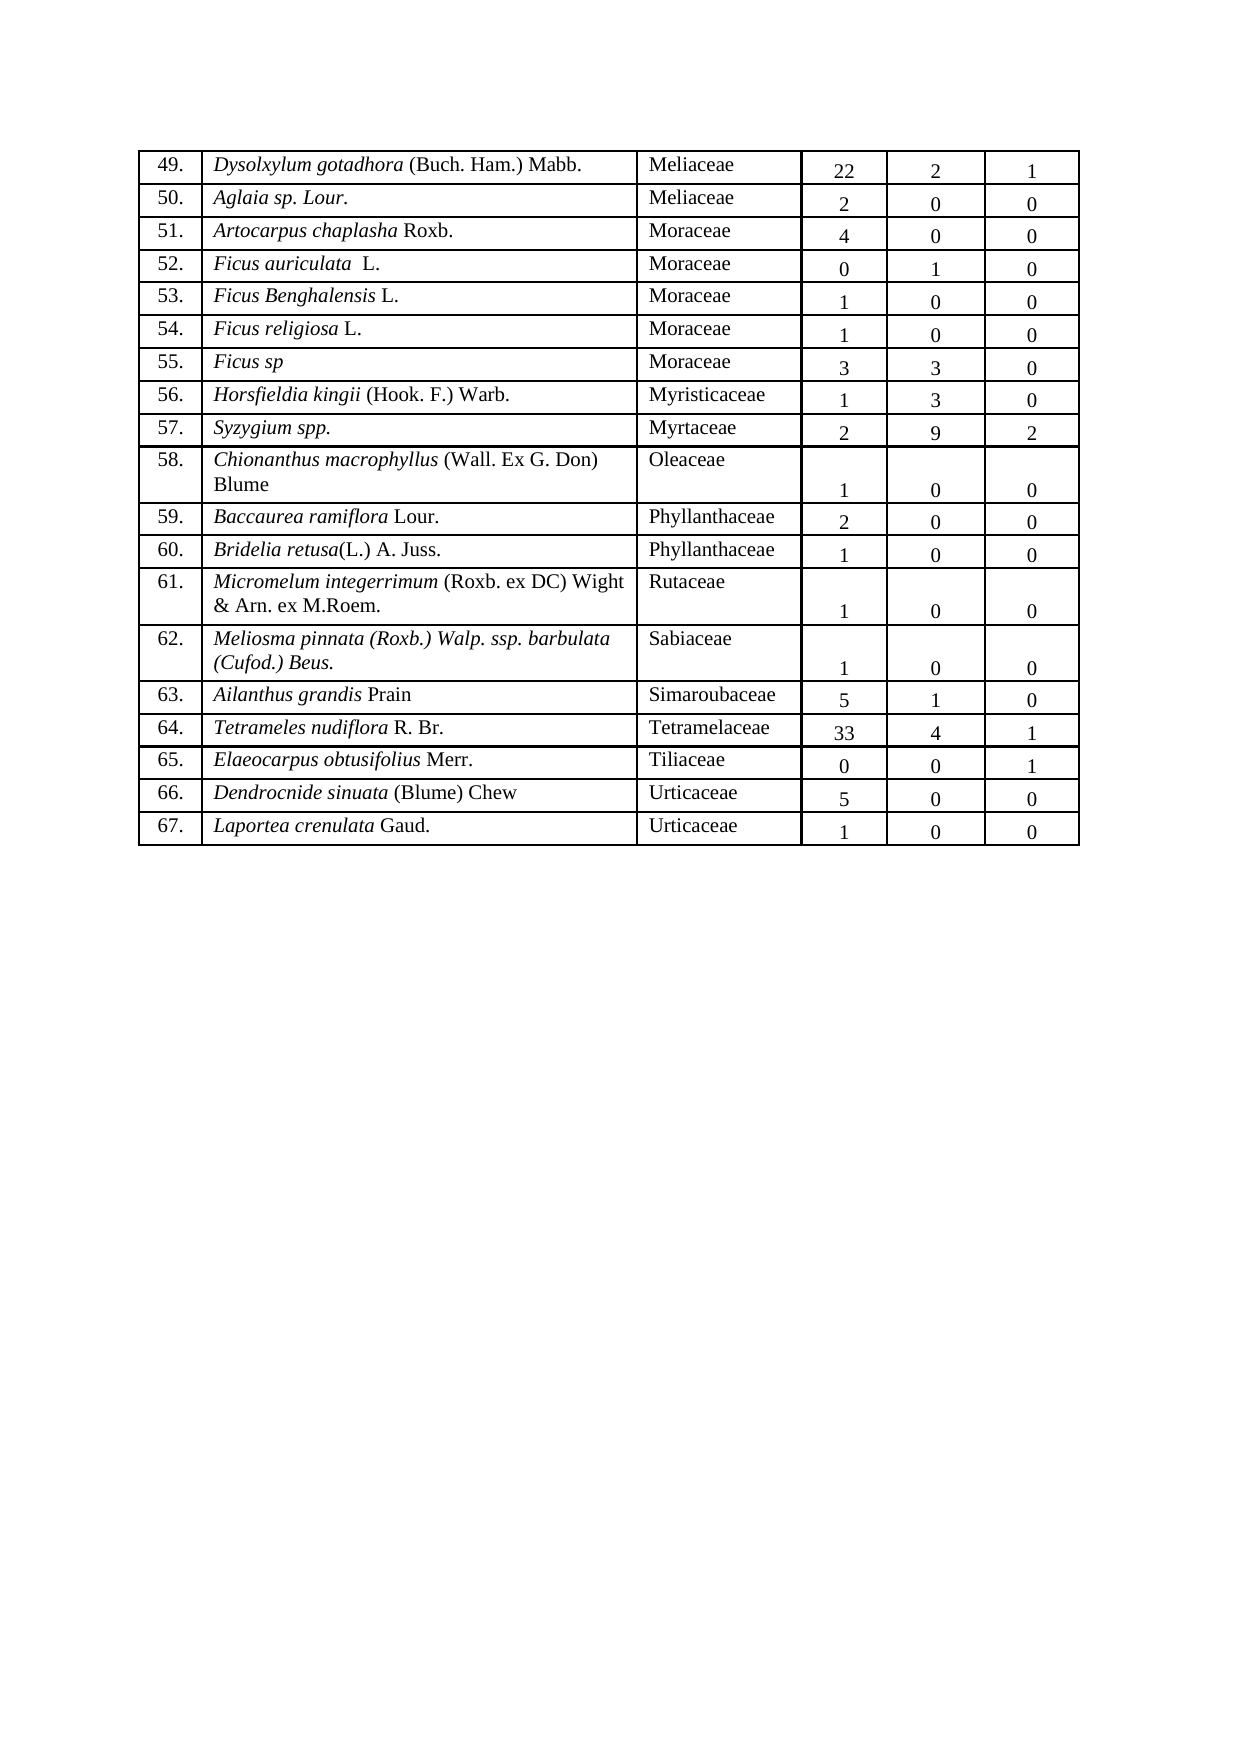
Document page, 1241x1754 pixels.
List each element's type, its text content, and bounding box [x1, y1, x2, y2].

table_cell 1 [986, 748, 1078, 778]
table_cell 0 [986, 185, 1078, 216]
table_cell 0 [888, 218, 984, 248]
table_cell 0 [986, 813, 1078, 844]
table_cell 52. [140, 251, 201, 281]
table_cell 0 [986, 349, 1078, 380]
table_cell Ficus religiosa L. [203, 316, 636, 347]
table_cell 56. [140, 382, 201, 412]
table_cell 2 [803, 504, 886, 534]
table_cell 5 [803, 682, 886, 712]
table_cell 0 [986, 283, 1078, 314]
table_cell Bridelia retusa(L.) A. Juss. [203, 536, 636, 567]
table_cell 1 [803, 813, 886, 844]
table_cell 0 [986, 780, 1078, 811]
table_cell Moraceae [638, 251, 800, 281]
table_cell 1 [803, 382, 886, 412]
table_cell 0 [986, 448, 1078, 502]
table_cell 1 [803, 626, 886, 680]
table_cell Moraceae [638, 283, 800, 314]
table_cell Rutaceae [638, 569, 800, 623]
table_cell 67. [140, 813, 201, 844]
table_cell Tiliaceae [638, 748, 800, 778]
table_cell 2 [803, 185, 886, 216]
table_cell 0 [986, 316, 1078, 347]
table_cell 4 [803, 218, 886, 248]
table_cell Sabiaceae [638, 626, 800, 680]
table_cell 55. [140, 349, 201, 380]
table_cell 0 [803, 748, 886, 778]
table_cell 0 [888, 780, 984, 811]
table_cell Syzygium spp. [203, 415, 636, 445]
table_cell 0 [888, 448, 984, 502]
table_cell Artocarpus chaplasha Roxb. [203, 218, 636, 248]
table_cell Myristicaceae [638, 382, 800, 412]
table_cell 0 [888, 283, 984, 314]
table_cell 65. [140, 748, 201, 778]
table_cell 0 [888, 569, 984, 623]
table_cell Oleaceae [638, 448, 800, 502]
table_cell 0 [986, 504, 1078, 534]
table_cell 0 [986, 536, 1078, 567]
table_cell 0 [803, 251, 886, 281]
table_cell 0 [986, 569, 1078, 623]
table_cell 59. [140, 504, 201, 534]
table_cell 0 [888, 536, 984, 567]
table_cell Dysolxylum gotadhora (Buch. Ham.) Mabb. [203, 152, 636, 183]
table_cell Horsfieldia kingii (Hook. F.) Warb. [203, 382, 636, 412]
table_cell 57. [140, 415, 201, 445]
table_cell Moraceae [638, 349, 800, 380]
table_cell Tetrameles nudiflora R. Br. [203, 715, 636, 745]
table_cell 3 [888, 382, 984, 412]
table_cell Myrtaceae [638, 415, 800, 445]
table_cell 0 [888, 813, 984, 844]
table_cell 61. [140, 569, 201, 623]
table_cell 9 [888, 415, 984, 445]
table_cell Meliaceae [638, 152, 800, 183]
table_cell 0 [888, 316, 984, 347]
table_cell 0 [888, 626, 984, 680]
table_cell 53. [140, 283, 201, 314]
table_cell Urticaceae [638, 813, 800, 844]
table_cell 1 [986, 152, 1078, 183]
table_cell 0 [986, 382, 1078, 412]
table_cell 63. [140, 682, 201, 712]
table_cell Ficus auriculata L. [203, 251, 636, 281]
table_cell 1 [803, 569, 886, 623]
table_cell 66. [140, 780, 201, 811]
table_cell 2 [803, 415, 886, 445]
table_cell 0 [986, 218, 1078, 248]
table_cell Ailanthus grandis Prain [203, 682, 636, 712]
table_cell 33 [803, 715, 886, 745]
table_cell 4 [888, 715, 984, 745]
table_cell 1 [803, 316, 886, 347]
table_cell 0 [888, 504, 984, 534]
table_cell Tetramelaceae [638, 715, 800, 745]
table_cell 58. [140, 448, 201, 502]
table_cell Phyllanthaceae [638, 504, 800, 534]
table_cell 0 [986, 682, 1078, 712]
table_cell 1 [803, 536, 886, 567]
table_cell Ficus Benghalensis L. [203, 283, 636, 314]
table_cell 62. [140, 626, 201, 680]
table_cell Elaeocarpus obtusifolius Merr. [203, 748, 636, 778]
table_cell Laportea crenulata Gaud. [203, 813, 636, 844]
table_cell Phyllanthaceae [638, 536, 800, 567]
table_cell 1 [803, 283, 886, 314]
table_cell 0 [888, 748, 984, 778]
table_cell Aglaia sp. Lour. [203, 185, 636, 216]
table_cell 0 [986, 626, 1078, 680]
table_cell 3 [803, 349, 886, 380]
table_cell Meliosma pinnata (Roxb.) Walp. ssp. barbulata (Cufod.) Beus. [203, 626, 636, 680]
table_cell 64. [140, 715, 201, 745]
table_cell Meliaceae [638, 185, 800, 216]
table_cell Chionanthus macrophyllus (Wall. Ex G. Don) Blume [203, 448, 636, 502]
table_cell 2 [888, 152, 984, 183]
table_cell 1 [888, 682, 984, 712]
table_cell 5 [803, 780, 886, 811]
table_cell 1 [888, 251, 984, 281]
table_cell Simaroubaceae [638, 682, 800, 712]
table_cell 1 [986, 715, 1078, 745]
table_cell 22 [803, 152, 886, 183]
table_cell Urticaceae [638, 780, 800, 811]
table_cell Micromelum integerrimum (Roxb. ex DC) Wight & Arn. ex M.Roem. [203, 569, 636, 623]
table_cell 50. [140, 185, 201, 216]
table_cell 51. [140, 218, 201, 248]
table_cell 60. [140, 536, 201, 567]
table_cell Moraceae [638, 316, 800, 347]
table_cell Moraceae [638, 218, 800, 248]
table_cell 54. [140, 316, 201, 347]
table_cell 0 [986, 251, 1078, 281]
table_cell Dendrocnide sinuata (Blume) Chew [203, 780, 636, 811]
table_cell Ficus sp [203, 349, 636, 380]
table_cell 1 [803, 448, 886, 502]
table_cell Baccaurea ramiflora Lour. [203, 504, 636, 534]
table_cell 3 [888, 349, 984, 380]
table_cell 0 [888, 185, 984, 216]
table_cell 2 [986, 415, 1078, 445]
table_cell 49. [140, 152, 201, 183]
